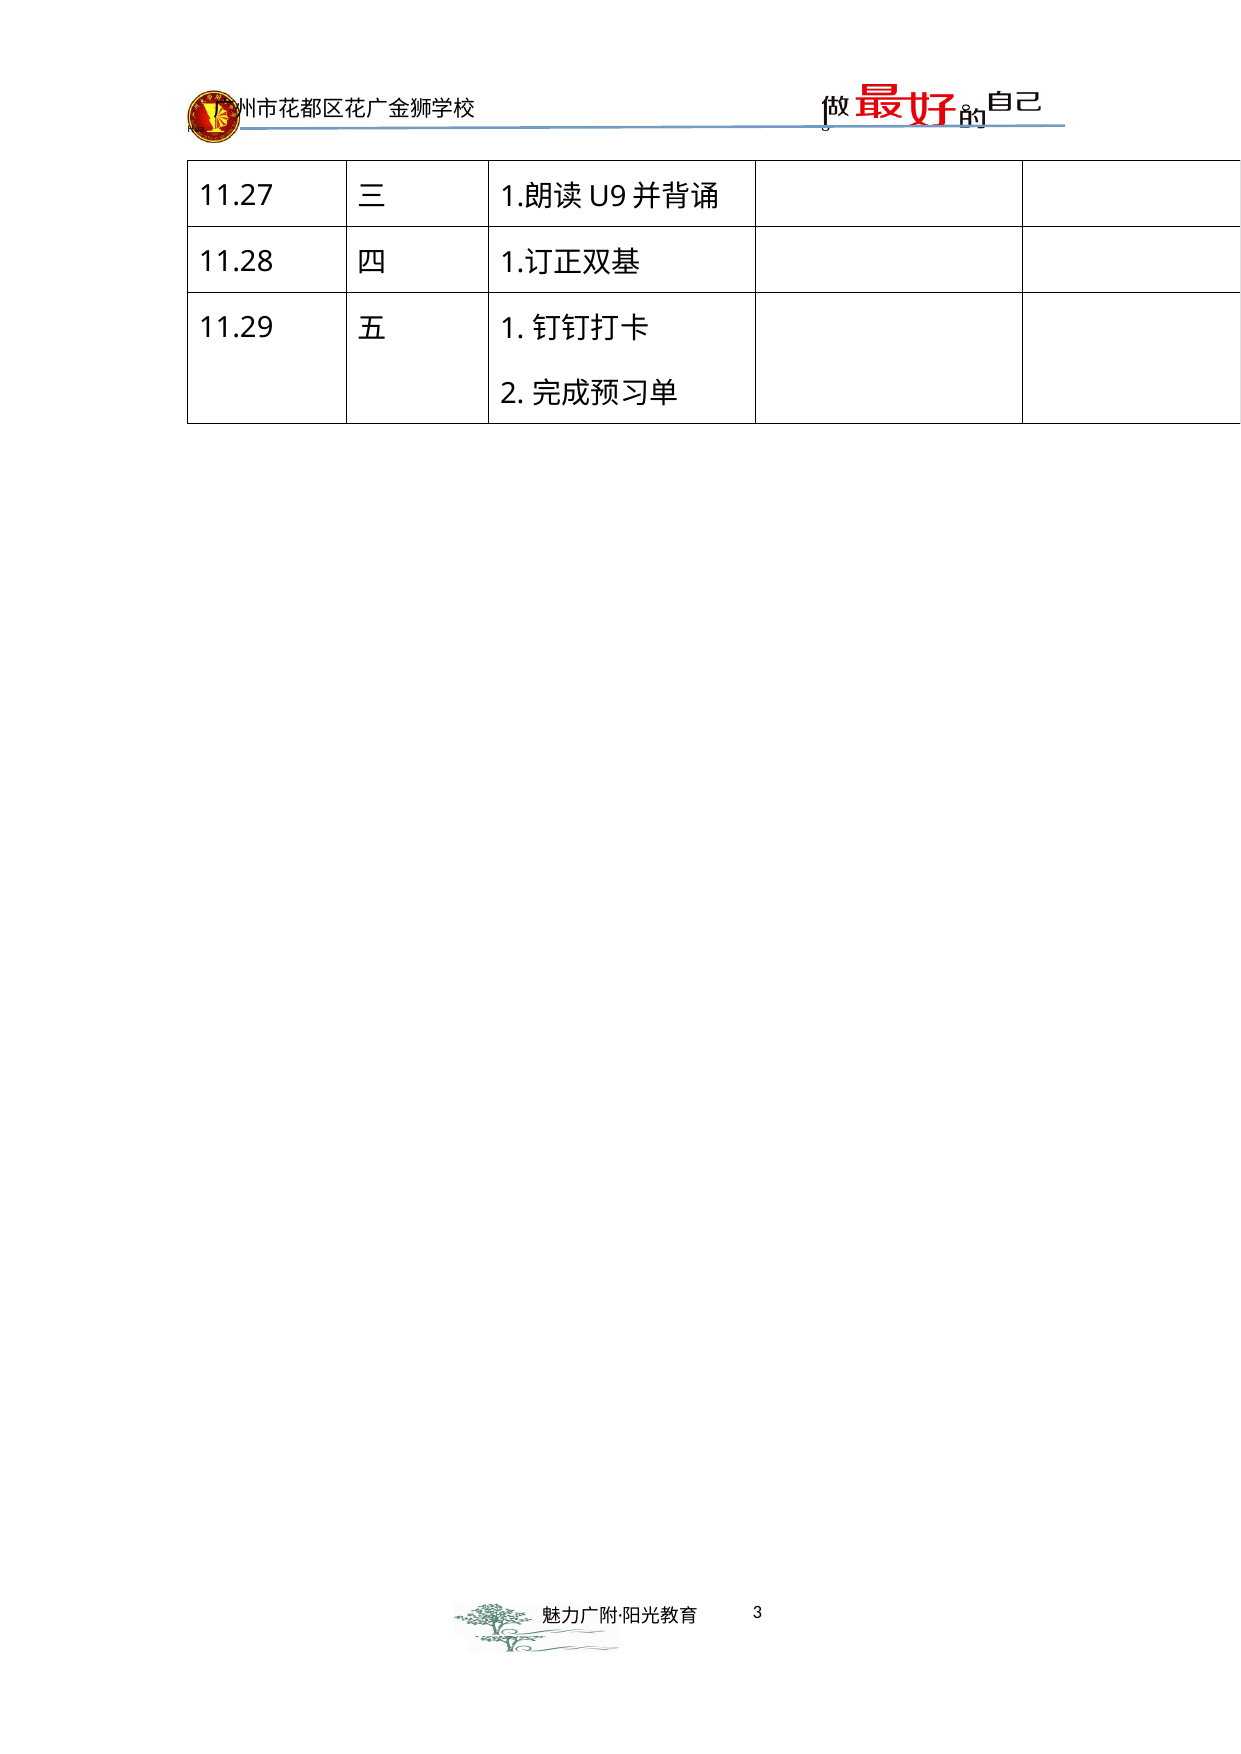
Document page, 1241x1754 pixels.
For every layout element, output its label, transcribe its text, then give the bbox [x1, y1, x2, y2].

table_cell [756, 161, 1022, 226]
picture [186, 89, 242, 145]
table_cell 11.28 [188, 227, 346, 292]
picture [453, 1603, 621, 1653]
table_cell 11.29 [188, 293, 346, 423]
table_cell 三 [347, 161, 488, 226]
table_cell 五 [347, 293, 488, 423]
table_cell 钉钉打卡 完成预习单 [489, 293, 755, 423]
table_cell [1023, 227, 1240, 292]
table_cell 1.朗读U9并背诵 [489, 161, 755, 226]
picture [821, 84, 1041, 125]
table_cell 四 [347, 227, 488, 292]
table_cell [1023, 293, 1240, 423]
table_cell 11.27 [188, 161, 346, 226]
table_cell [756, 227, 1022, 292]
table_cell [1023, 161, 1240, 226]
table_cell [756, 293, 1022, 423]
table_cell 1.订正双基 [489, 227, 755, 292]
